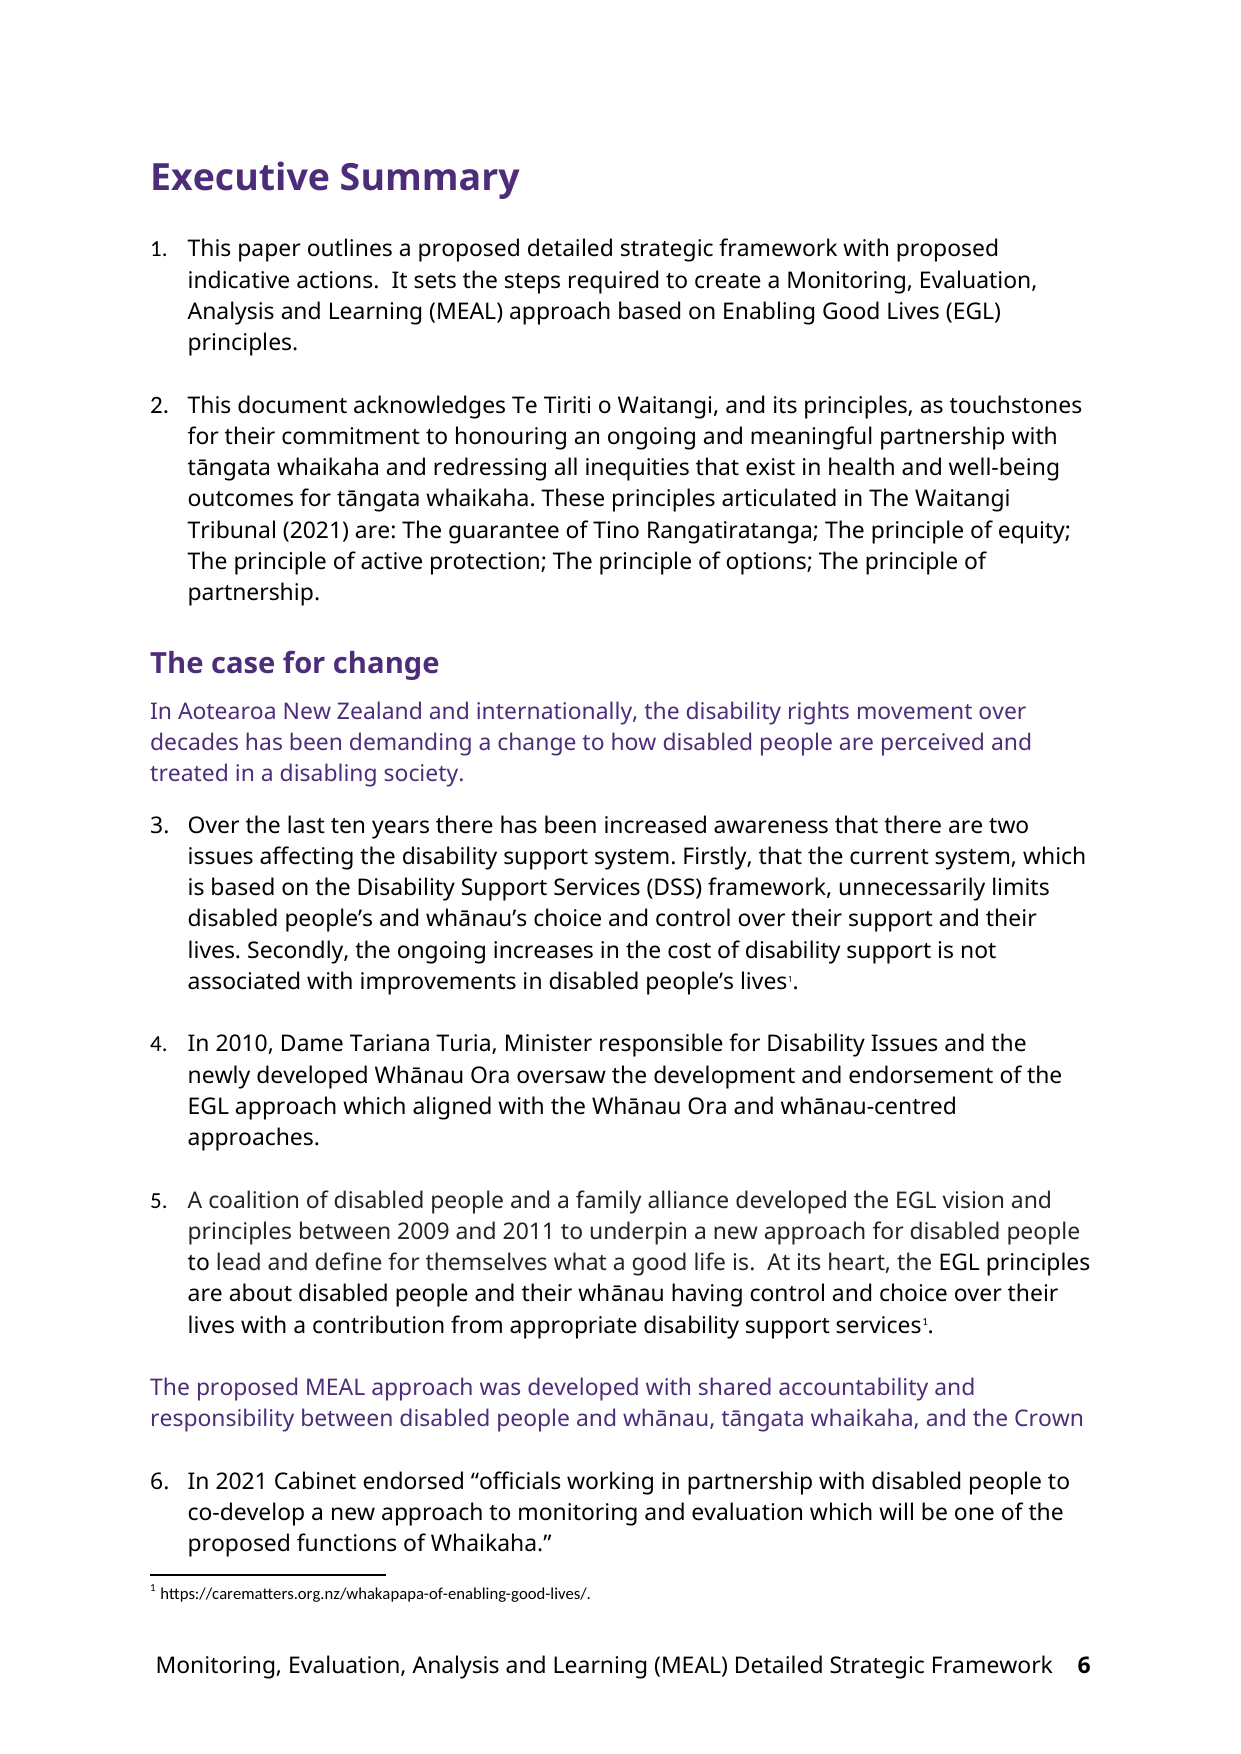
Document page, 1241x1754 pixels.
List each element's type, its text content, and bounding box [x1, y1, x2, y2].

subtitle The case for change [150, 643, 1090, 682]
list In 2021 Cabinet endorsed “officials working in partnership with disabled people to co-develop a new approach to monitoring and evaluation which will be one of the proposed functions of Whaikaha.” [150, 1465, 1090, 1558]
list This document acknowledges Te Tiriti o Waitangi, and its principles, as touchstones for their commitment to honouring an ongoing and meaningful partnership with tāngata whaikaha and redressing all inequities that exist in health and well-being outcomes for tāngata whaikaha. These principles articulated in The Waitangi Tribunal (2021) are: The guarantee of Tino Rangatiratanga; The principle of equity; The principle of active protection; The principle of options; The principle of partnership. [150, 388, 1090, 607]
text In Aotearoa New Zealand and internationally, the disability rights movement over decades has been demanding a change to how disabled people are perceived and treated in a disabling society. [150, 695, 1090, 789]
list A coalition of disabled people and a family alliance developed the EGL vision and principles between 2009 and 2011 to underpin a new approach for disabled people to lead and define for themselves what a good life is. At its heart, the EGL principles are about disabled people and their whānau having control and choice over their lives with a contribution from appropriate disability support services. [150, 1183, 1090, 1340]
list In 2010, Dame Tariana Turia, Minister responsible for Disability Issues and the newly developed Whānau Ora oversaw the development and endorsement of the EGL approach which aligned with the Whānau Ora and whānau-centred approaches. [150, 1027, 1090, 1152]
text Executive Summary [150, 150, 1090, 201]
list Over the last ten years there has been increased awareness that there are two issues affecting the disability support system. Firstly, that the current system, which is based on the Disability Support Services (DSS) framework, unnecessarily limits disabled people’s and whānau’s choice and control over their support and their lives. Secondly, the ongoing increases in the cost of disability support is not associated with improvements in disabled people’s lives1. [150, 808, 1090, 996]
text The proposed MEAL approach was developed with shared accountability and responsibility between disabled people and whānau, tāngata whaikaha, and the Crown [150, 1371, 1090, 1433]
list This paper outlines a proposed detailed strategic framework with proposed indicative actions. It sets the steps required to create a Monitoring, Evaluation, Analysis and Learning (MEAL) approach based on Enabling Good Lives (EGL) principles. [150, 232, 1090, 357]
